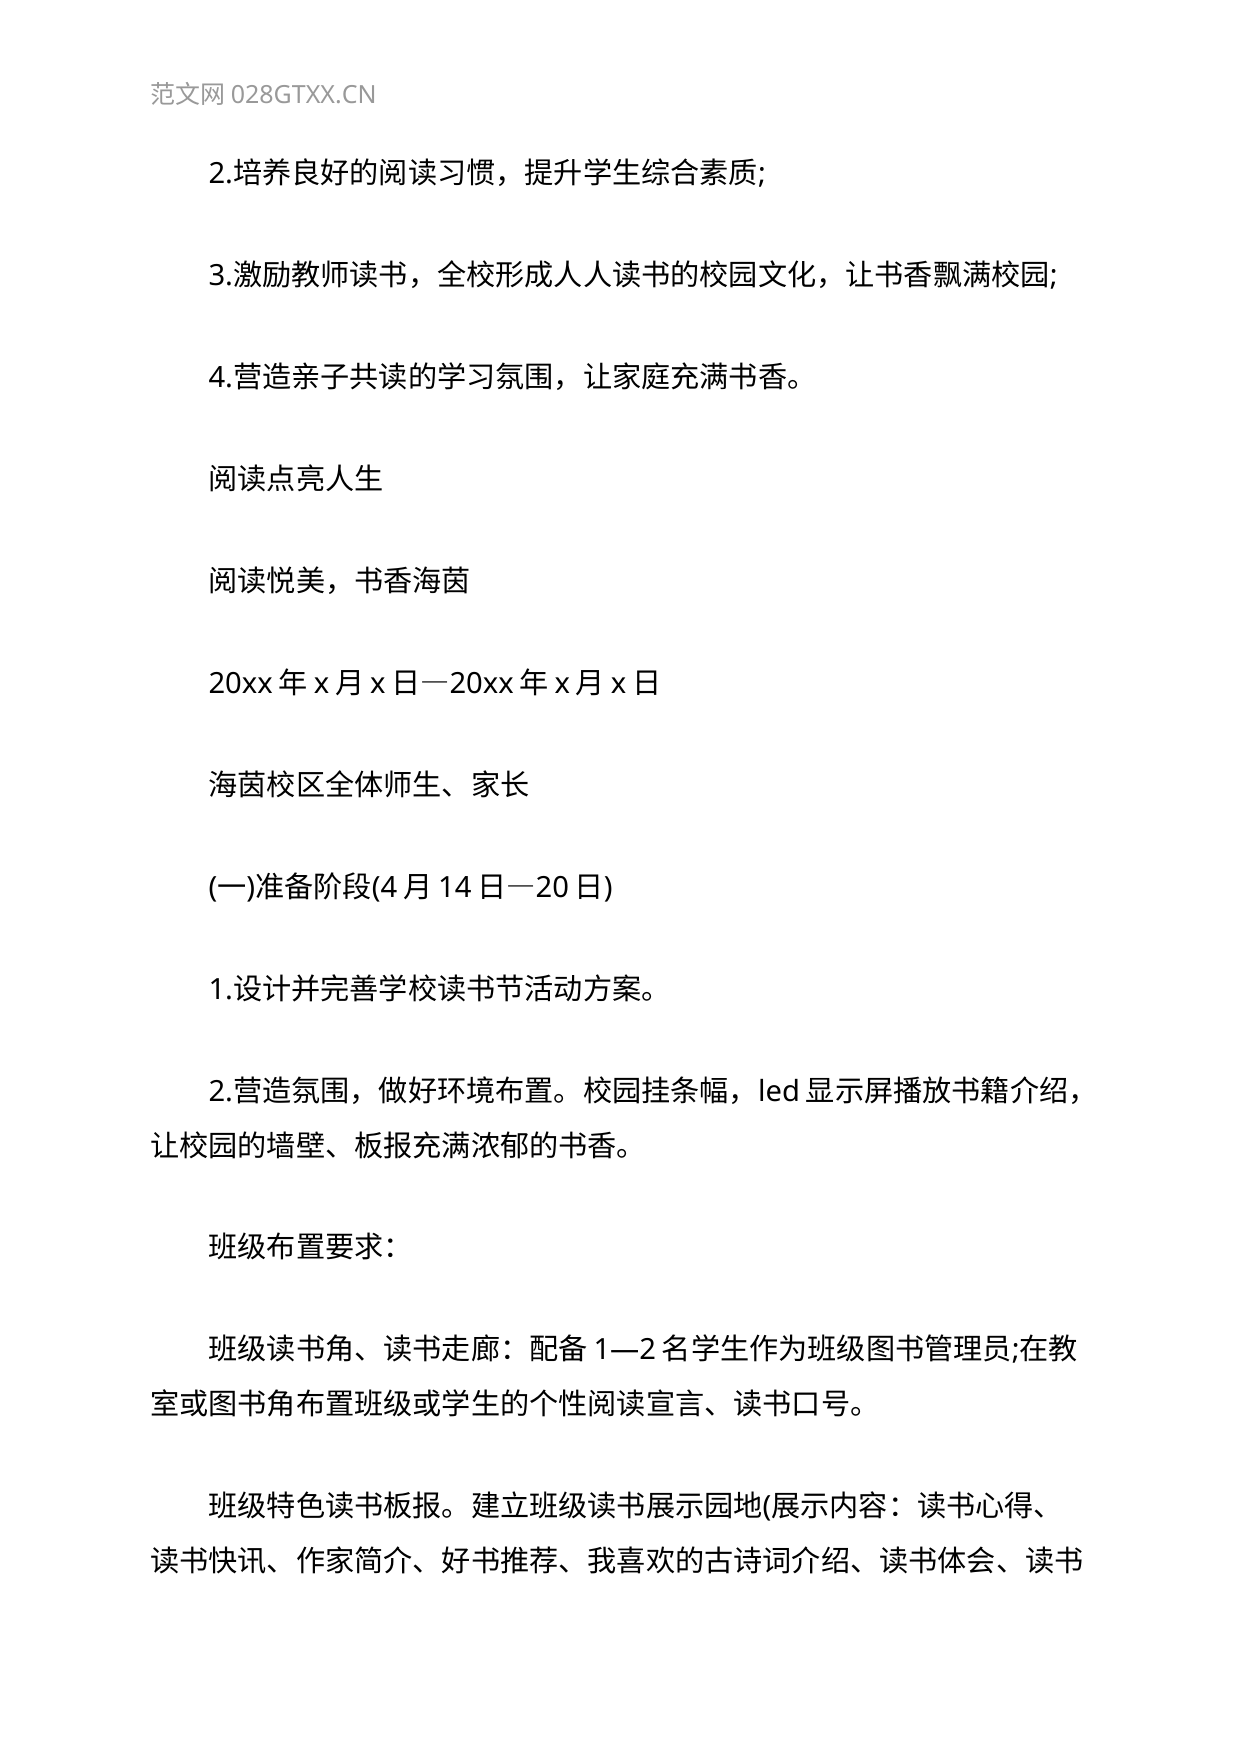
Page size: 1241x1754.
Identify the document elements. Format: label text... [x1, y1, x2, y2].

text 1.设计并完善学校读书节活动方案。 [150, 965, 1090, 1008]
text 阅读悦美，书香海茵 [150, 558, 1090, 600]
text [150, 1482, 1090, 1580]
text 2.营造氛围，做好环境布置。校园挂条幅，led显示屏播放书籍介绍，让校园的墙壁、板报充满浓郁的书香。 [150, 1067, 1090, 1164]
text 2.培养良好的阅读习惯，提升学生综合素质; [150, 150, 1090, 192]
text 3.激励教师读书，全校形成人人读书的校园文化，让书香飘满校园; [150, 252, 1090, 294]
text 海茵校区全体师生、家长 [150, 761, 1090, 804]
text 4.营造亲子共读的学习氛围，让家庭充满书香。 [150, 354, 1090, 396]
text 班级布置要求： [150, 1224, 1090, 1266]
text 班级读书角、读书走廊：配备1—2名学生作为班级图书管理员;在教室或图书角布置班级或学生的个性阅读宣言、读书口号。 [150, 1326, 1090, 1423]
text 20xx年x月x日—20xx年x月x日 [150, 659, 1090, 702]
text (一)准备阶段(4月14日—20日) [150, 863, 1090, 906]
text 阅读点亮人生 [150, 456, 1090, 498]
